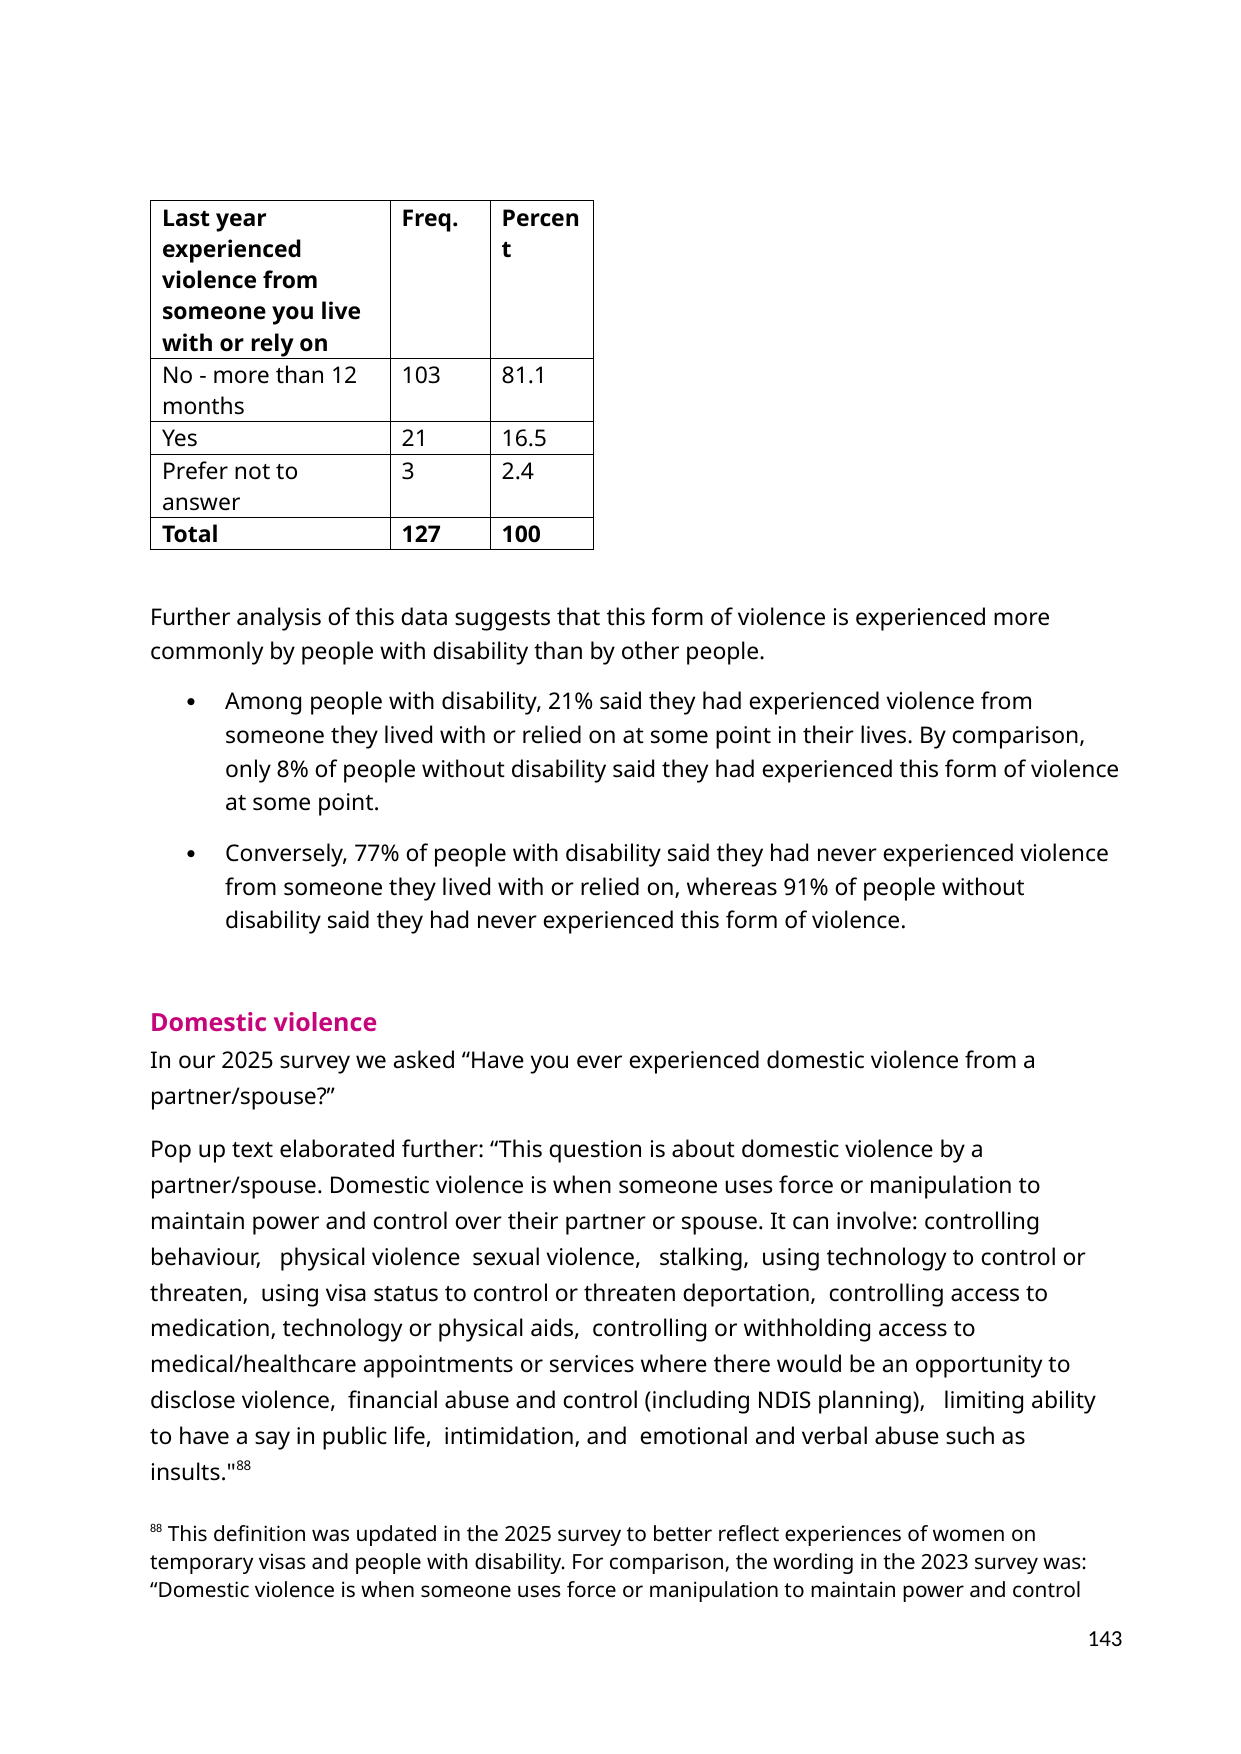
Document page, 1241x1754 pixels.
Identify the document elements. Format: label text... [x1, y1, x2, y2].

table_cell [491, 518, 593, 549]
text Pop up text elaborated further: “This question is about domestic violence by a partner/spouse. Domestic violence is when someone uses force or manipulation to maintain power and control over their partner or spouse. It can involve: controlling behaviour, physical violence sexual violence, stalking, using technology to control or threaten, using visa status to control or threaten deportation, controlling access to medication, technology or physical aids, controlling or withholding access to medical/healthcare appointments or services where there would be an opportunity to disclose violence, financial abuse and control (including NDIS planning), limiting ability to have a say in public life, intimidation, and emotional and verbal abuse such as insults." [150, 1133, 1122, 1487]
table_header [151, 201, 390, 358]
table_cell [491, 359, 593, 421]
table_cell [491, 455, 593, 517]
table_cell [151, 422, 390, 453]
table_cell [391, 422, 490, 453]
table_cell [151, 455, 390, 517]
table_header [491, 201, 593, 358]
text In our 2025 survey we asked “Have you ever experienced domestic violence from a partner/spouse?” [150, 1044, 1122, 1111]
list Among people with disability, 21% said they had experienced violence from someone they lived with or relied on at some point in their lives. By comparison, only 8% of people without disability said they had experienced this form of violence at some point. [187, 685, 1122, 817]
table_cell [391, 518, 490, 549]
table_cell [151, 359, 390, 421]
text Further analysis of this data suggests that this form of violence is experienced more commonly by people with disability than by other people. [150, 601, 1122, 666]
subtitle Domestic violence [150, 1005, 1122, 1039]
list Conversely, 77% of people with disability said they had never experienced violence from someone they lived with or relied on, whereas 91% of people without disability said they had never experienced this form of violence. [187, 837, 1122, 935]
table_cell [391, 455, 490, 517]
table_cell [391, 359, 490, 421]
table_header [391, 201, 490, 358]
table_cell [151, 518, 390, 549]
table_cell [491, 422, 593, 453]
